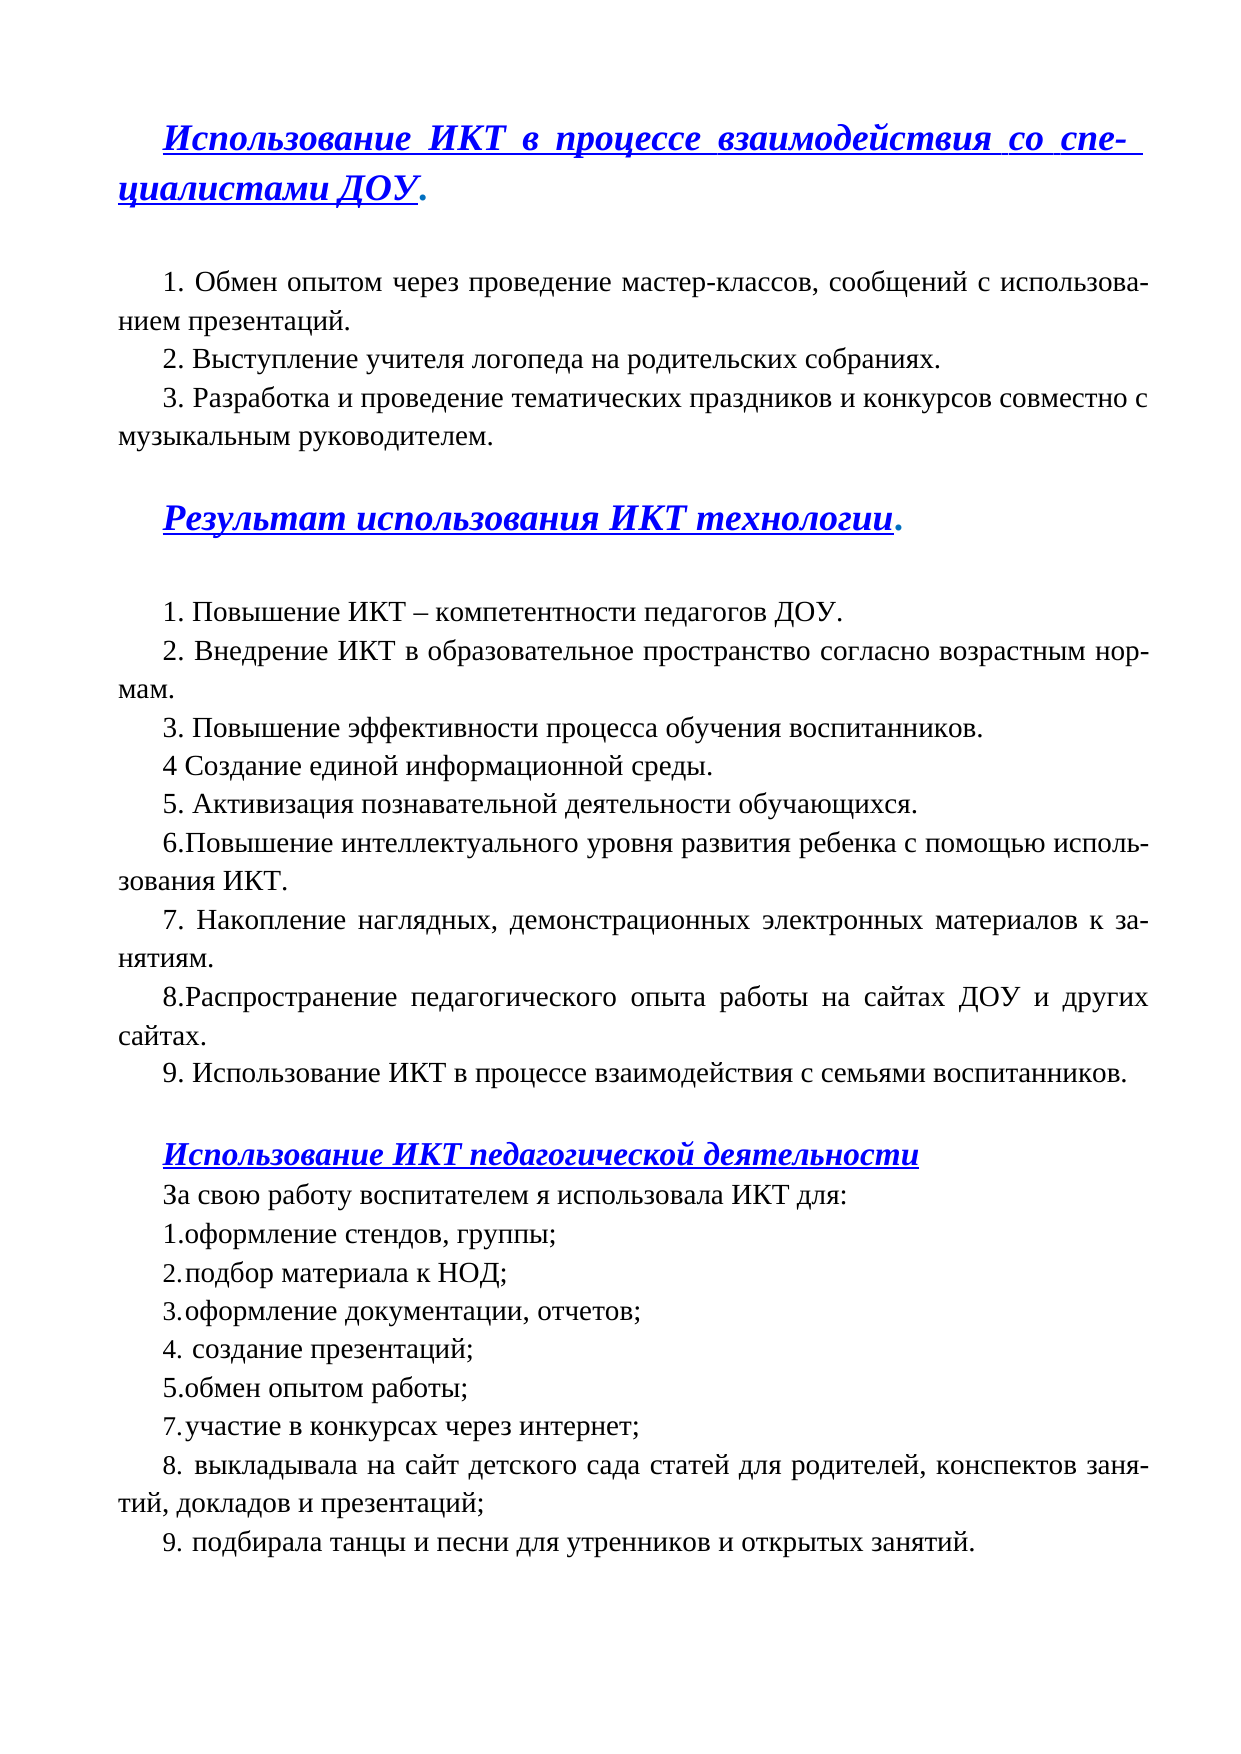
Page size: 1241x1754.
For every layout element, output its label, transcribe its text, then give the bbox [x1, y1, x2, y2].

list оформление документации, отчетов; [162, 1293, 1163, 1327]
list Повышение интеллектуального уровня развития ребенка с помощью исполь- зования ИКТ. [118, 825, 1152, 897]
list Накопление наглядных, демонстрационных электронных материалов к за- нятиям. [118, 902, 1152, 974]
subtitle Результат использования ИКТ технологии. [162, 495, 1163, 538]
list Повышение эффективности процесса обучения воспитанников. 4 Создание единой информационной среды. [162, 710, 984, 782]
subtitle Использование ИКТ педагогической деятельности [162, 1134, 1163, 1172]
text За свою работу воспитателем я использовала ИКТ для: 1.оформление стендов, группы; [162, 1177, 849, 1249]
list Использование ИКТ в процессе взаимодействия с семьями воспитанников. [162, 1056, 1163, 1090]
list подбор материала к НОД; [162, 1255, 1163, 1288]
list Активизация познавательной деятельности обучающихся. [162, 787, 1163, 820]
list Распространение педагогического опыта работы на сайтах ДОУ и других сайтах. [118, 979, 1152, 1051]
list участие в конкурсах через интернет; [162, 1409, 1163, 1442]
list выкладывала на сайт детского сада статей для родителей, конспектов заня- тий, докладов и презентаций; [118, 1447, 1152, 1519]
subtitle Использование ИКТ в процессе взаимодействия со спе- циалистами ДОУ. [118, 116, 1163, 208]
list Повышение ИКТ – компетентности педагогов ДОУ. [162, 594, 1163, 628]
list Разработка и проведение тематических праздников и конкурсов совместно с музыкальным руководителем. [118, 380, 1151, 452]
list Обмен опытом через проведение мастер-классов, сообщений с использова- нием презентаций. [118, 264, 1152, 336]
list Внедрение ИКТ в образовательное пространство согласно возрастным нор- мам. [118, 633, 1152, 705]
list создание презентаций; 5.обмен опытом работы; [162, 1332, 474, 1404]
list подбирала танцы и песни для утренников и открытых занятий. [162, 1524, 1163, 1557]
list Выступление учителя логопеда на родительских собраниях. [162, 341, 1163, 375]
